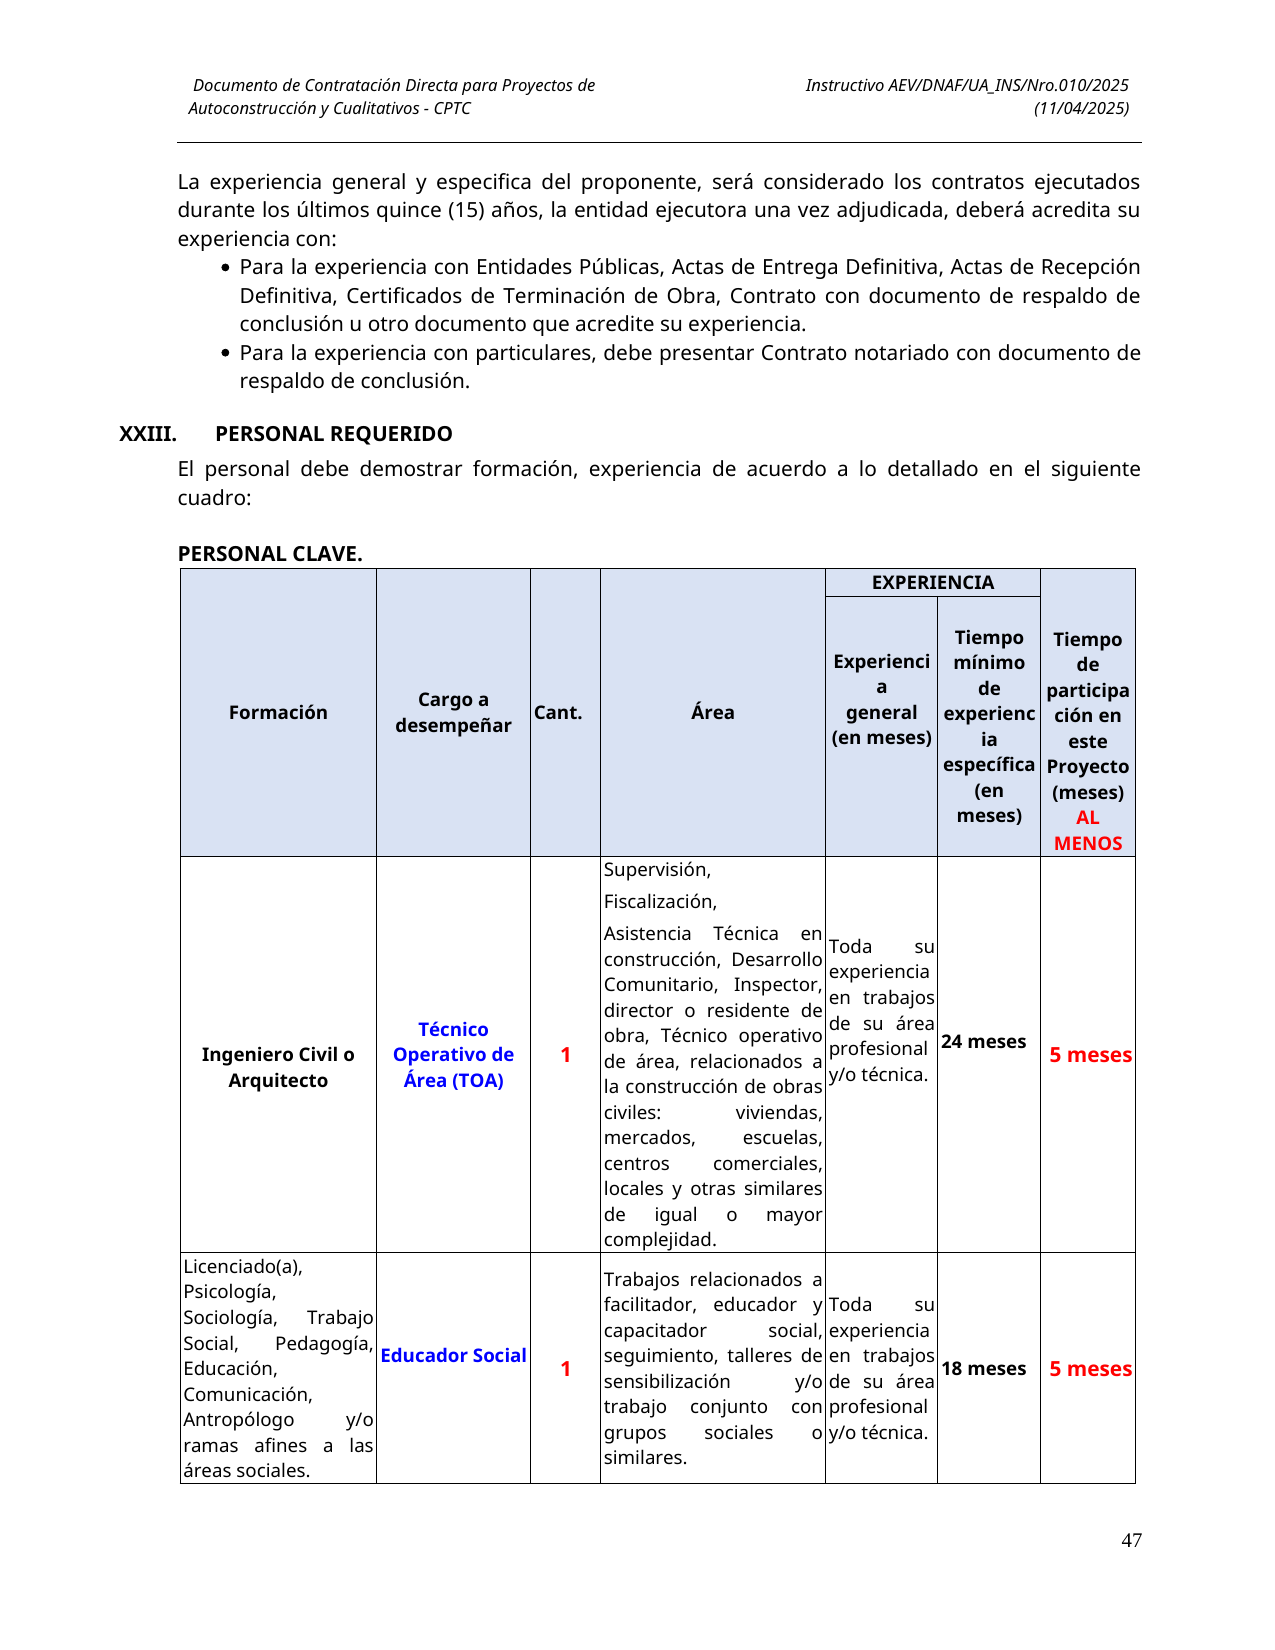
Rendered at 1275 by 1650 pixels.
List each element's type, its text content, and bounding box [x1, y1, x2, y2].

table_cell Supervisión, Fiscalización, Asistencia Técnica en construcción, Desarrollo Comunitario, Inspector, director o residente de obra, Técnico operativo de área, relacionados a la construcción de obras civiles: viviendas, mercados, escuelas, centros comerciales, locales y otras similares de igual o mayor complejidad. [601, 857, 825, 1252]
table_cell Tiempo mínimo de experiencia específica (en meses) [938, 597, 1040, 856]
table_cell 18 meses [938, 1253, 1040, 1483]
list PERSONAL REQUERIDO [177, 419, 1142, 448]
table_header Formación [181, 569, 376, 856]
table_cell Trabajos relacionados a facilitador, educador y capacitador social, seguimiento, talleres de sensibilización y/o trabajo conjunto con grupos sociales o similares. [601, 1253, 825, 1483]
table_header Cant. [531, 569, 600, 856]
text El personal debe demostrar formación, experiencia de acuerdo a lo detallado en el siguiente cuadro: [177, 454, 1142, 511]
table_cell 1 [531, 857, 600, 1252]
table_cell 1 [531, 1253, 600, 1483]
table_cell 5 meses [1041, 1253, 1135, 1483]
list Para la experiencia con Entidades Públicas, Actas de Entrega Definitiva, Actas de Recepción Definitiva, Certificados de Terminación de Obra, Contrato con documento de respaldo de conclusión u otro documento que acredite su experiencia. [222, 252, 1142, 338]
table_cell Educador Social [377, 1253, 530, 1483]
table_cell Licenciado(a), Psicología, Sociología, Trabajo Social, Pedagogía, Educación, Comunicación, Antropólogo y/o ramas afines a las áreas sociales. [181, 1253, 376, 1483]
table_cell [826, 1253, 937, 1483]
table_header Área [601, 569, 825, 856]
table_header EXPERIENCIA [826, 569, 1040, 596]
table_cell Toda su experiencia en trabajos de su área profesional y/o técnica. [826, 857, 937, 1252]
table_cell Experiencia general (en meses) [826, 597, 937, 856]
table_cell 5 meses [1041, 857, 1135, 1252]
table_cell Técnico Operativo de Área (TOA) [377, 857, 530, 1252]
list Para la experiencia con particulares, debe presentar Contrato notariado con documento de respaldo de conclusión. [222, 338, 1142, 394]
table_cell 24 meses [938, 857, 1040, 1252]
table_header Cargo a desempeñar [377, 569, 530, 856]
table_header Tiempo de participación en este Proyecto (meses) AL MENOS [1041, 569, 1135, 856]
text PERSONAL CLAVE. [177, 539, 1142, 568]
table_cell Ingeniero Civil o Arquitecto [181, 857, 376, 1252]
text La experiencia general y especifica del proponente, será considerado los contratos ejecutados durante los últimos quince (15) años, la entidad ejecutora una vez adjudicada, deberá acredita su experiencia con: [177, 167, 1142, 252]
